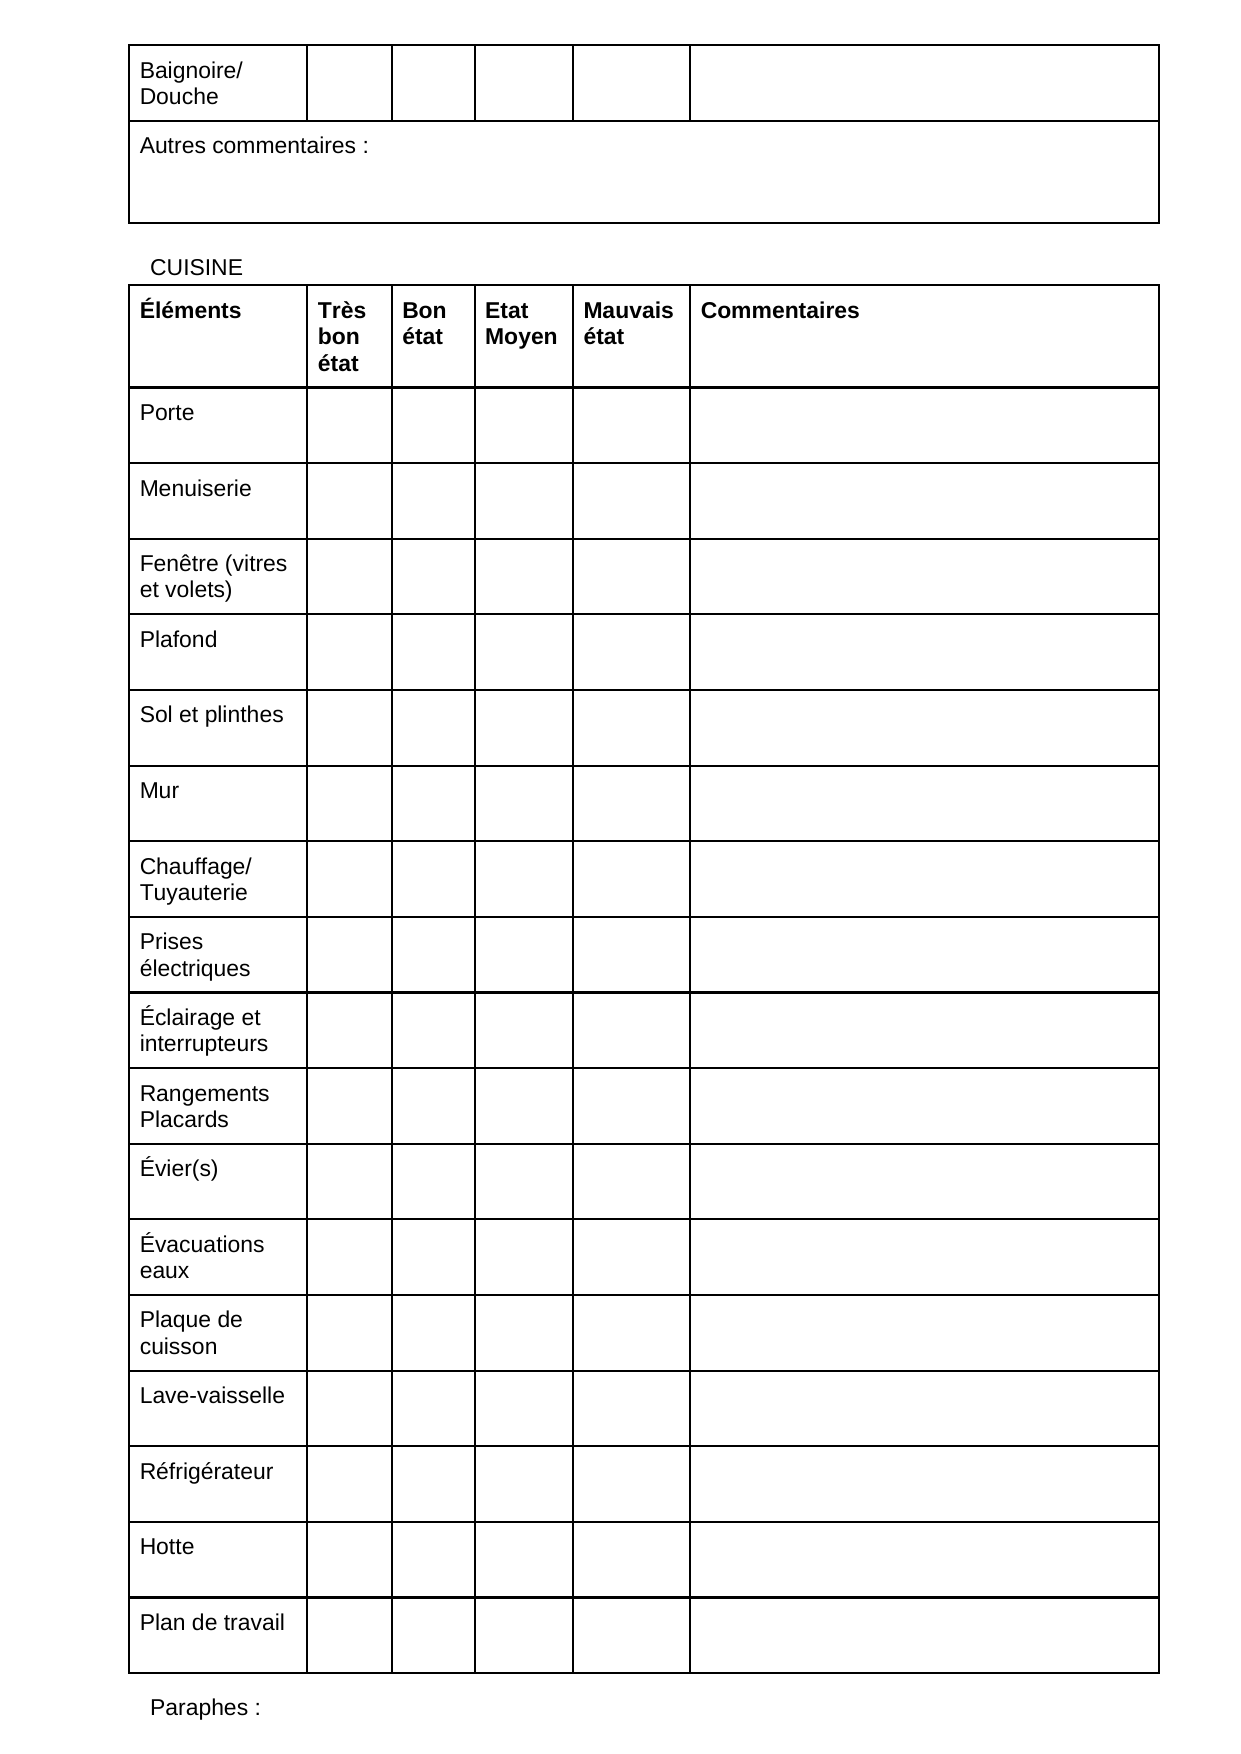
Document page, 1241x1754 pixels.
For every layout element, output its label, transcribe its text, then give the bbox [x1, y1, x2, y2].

table_cell [393, 1296, 474, 1369]
table_cell [393, 615, 474, 689]
table_cell [393, 842, 474, 916]
table_cell [574, 1372, 689, 1445]
table_cell [308, 691, 391, 764]
table_cell [476, 691, 572, 764]
table_cell Plafond [130, 615, 306, 689]
table_cell [476, 1523, 572, 1596]
table_cell [691, 1296, 1158, 1369]
table_cell Hotte [130, 1523, 306, 1596]
table_cell [393, 994, 474, 1067]
table_cell [476, 46, 572, 120]
table_cell [308, 46, 391, 120]
table_header Bon état [393, 286, 474, 386]
table_cell [308, 1296, 391, 1369]
table_cell [393, 1447, 474, 1521]
table_cell [393, 691, 474, 764]
table_cell [574, 1447, 689, 1521]
table_cell [574, 1523, 689, 1596]
table_cell Rangements Placards [130, 1069, 306, 1143]
table_cell [574, 540, 689, 613]
table_cell [574, 389, 689, 462]
table_cell [308, 464, 391, 538]
table_cell [308, 767, 391, 840]
table_cell [476, 918, 572, 991]
table_cell [476, 464, 572, 538]
table_cell [574, 464, 689, 538]
table_cell [574, 1220, 689, 1294]
table_cell [393, 389, 474, 462]
table_cell [691, 691, 1158, 764]
table_header Commentaires [691, 286, 1158, 386]
table_cell [574, 1599, 689, 1672]
table_cell [476, 1599, 572, 1672]
table_cell [476, 615, 572, 689]
table_cell [574, 767, 689, 840]
table_cell [393, 464, 474, 538]
table_cell [476, 1145, 572, 1218]
table_cell [691, 615, 1158, 689]
table_cell [308, 615, 391, 689]
table_cell [574, 1296, 689, 1369]
table_cell [393, 540, 474, 613]
table_header Très bon état [308, 286, 391, 386]
table_cell [574, 1069, 689, 1143]
table_cell [476, 1372, 572, 1445]
table_cell [308, 1599, 391, 1672]
table_cell [574, 1145, 689, 1218]
table_cell [476, 842, 572, 916]
table_cell Évacuations eaux [130, 1220, 306, 1294]
table_cell Baignoire/ Douche [130, 46, 306, 120]
table_cell [308, 1220, 391, 1294]
table_cell Éclairage et interrupteurs [130, 994, 306, 1067]
table_cell [308, 389, 391, 462]
table_cell Chauffage/ Tuyauterie [130, 842, 306, 916]
table_cell [574, 994, 689, 1067]
table_cell Évier(s) [130, 1145, 306, 1218]
table_cell [393, 767, 474, 840]
table_cell [393, 1372, 474, 1445]
table_cell [393, 46, 474, 120]
table_cell [308, 1523, 391, 1596]
table_cell [476, 540, 572, 613]
table_cell [308, 842, 391, 916]
table_cell [691, 1069, 1158, 1143]
table_cell [691, 1599, 1158, 1672]
table_cell [691, 767, 1158, 840]
table_header Éléments [130, 286, 306, 386]
table_cell Porte [130, 389, 306, 462]
table_cell [691, 918, 1158, 991]
table_cell [393, 1220, 474, 1294]
table_cell [476, 389, 572, 462]
table_cell [393, 918, 474, 991]
table_cell [574, 615, 689, 689]
table_cell [691, 1145, 1158, 1218]
table_cell [691, 994, 1158, 1067]
table_cell Menuiserie [130, 464, 306, 538]
table_cell [393, 1523, 474, 1596]
table_cell Prises électriques [130, 918, 306, 991]
text CUISINE [150, 254, 1090, 281]
table_cell [476, 1220, 572, 1294]
table_cell [574, 46, 689, 120]
table_cell Lave-vaisselle [130, 1372, 306, 1445]
table_cell [691, 1447, 1158, 1521]
table_cell [691, 1523, 1158, 1596]
table_cell [308, 1447, 391, 1521]
table_cell [691, 464, 1158, 538]
table_cell [393, 1599, 474, 1672]
table_cell Fenêtre (vitres et volets) [130, 540, 306, 613]
table_cell Plan de travail [130, 1599, 306, 1672]
table_cell [574, 691, 689, 764]
table_cell [476, 1069, 572, 1143]
table_cell [691, 1372, 1158, 1445]
table_header Mauvais état [574, 286, 689, 386]
table_cell [308, 540, 391, 613]
table_cell [574, 842, 689, 916]
table_cell [574, 918, 689, 991]
table_cell [691, 46, 1158, 120]
table_header Etat Moyen [476, 286, 572, 386]
table_cell [476, 994, 572, 1067]
table_cell Réfrigérateur [130, 1447, 306, 1521]
table_cell [308, 994, 391, 1067]
table_cell [476, 1296, 572, 1369]
table_cell [308, 1145, 391, 1218]
table_cell [308, 1069, 391, 1143]
table_cell [476, 1447, 572, 1521]
table_cell [691, 842, 1158, 916]
table_cell Mur [130, 767, 306, 840]
table_cell [691, 389, 1158, 462]
table_cell Autres commentaires : [130, 122, 1158, 222]
table_cell Plaque de cuisson [130, 1296, 306, 1369]
table_cell [691, 1220, 1158, 1294]
table_cell [691, 540, 1158, 613]
table_cell [308, 1372, 391, 1445]
table_cell [393, 1145, 474, 1218]
table_cell [393, 1069, 474, 1143]
table_cell Sol et plinthes [130, 691, 306, 764]
table_cell [476, 767, 572, 840]
table_cell [308, 918, 391, 991]
